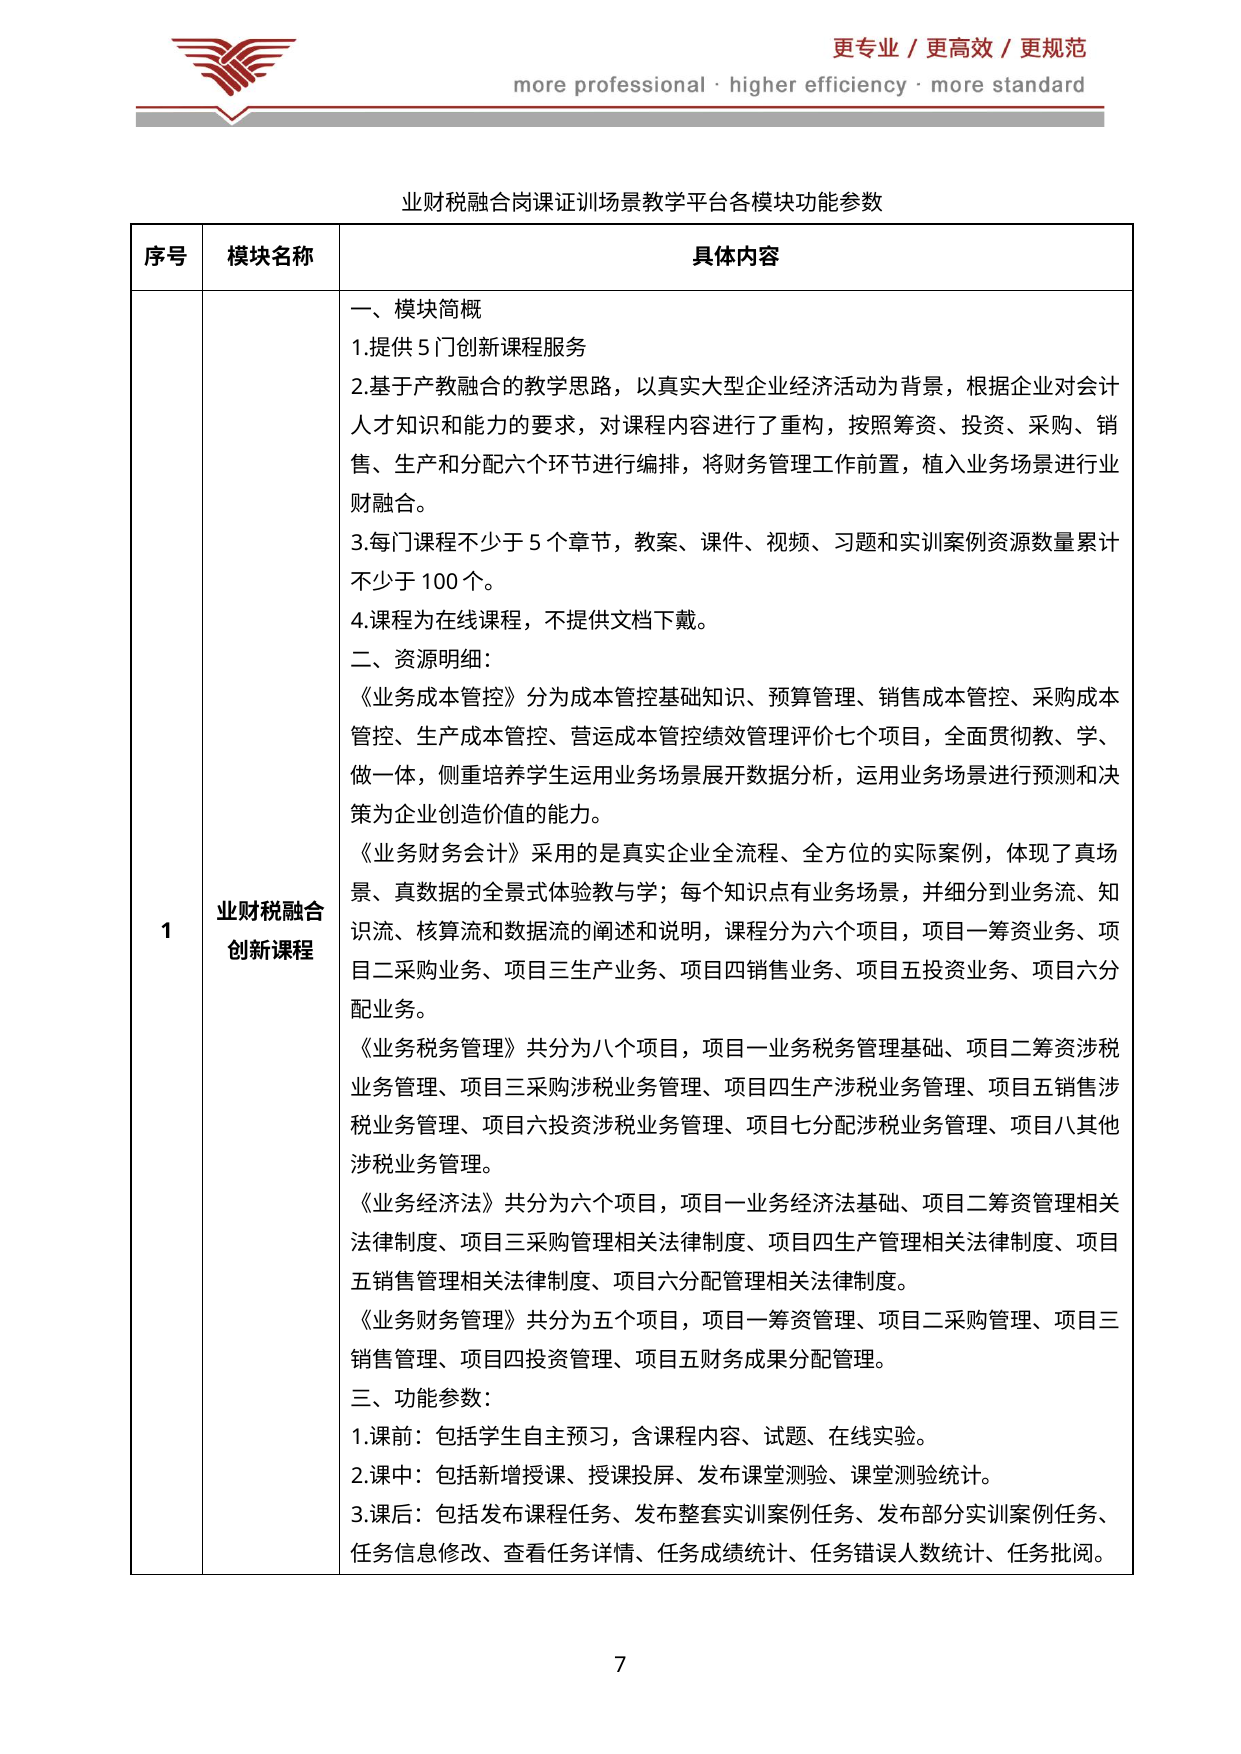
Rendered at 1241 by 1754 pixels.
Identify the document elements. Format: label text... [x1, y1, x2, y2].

table_header 模块名称 [203, 225, 339, 290]
picture [135, 14, 1105, 127]
table_cell 1 [132, 291, 202, 1574]
table_cell 一、模块简概 1.提供5门创新课程服务 2.基于产教融合的教学思路，以真实大型企业经济活动为背景，根据企业对会计人才知识和能力的要求，对课程内容进行了重构，按照筹资、投资、采购、销售、生产和分配六个环节进行编排，将财务管理工作前置，植入业务场景进行业财融合。 3.每门课程不少于5个章节，教案、课件、视频、习题和实训案例资源数量累计不少于100个。 4.课程为在线课程，不提供文档下戴。 二、资源明细： 《业务成本管控》分为成本管控基础知识、预算管理、销售成本管控、采购成本管控、生产成本管控、营运成本管控绩效管理评价七个项目，全面贯彻教、学、做一体，侧重培养学生运用业务场景展开数据分析，运用业务场景进行预测和决策为企业创造价值的能力。 《业务财务会计》采用的是真实企业全流程、全方位的实际案例，体现了真场景、真数据的全景式体验教与学；每个知识点有业务场景，并细分到业务流、知识流、核算流和数据流的阐述和说明，课程分为六个项目，项目一筹资业务、项目二采购业务、项目三生产业务、项目四销售业务、项目五投资业务、项目六分配业务。 《业务税务管理》共分为八个项目，项目一业务税务管理基础、项目二筹资涉税业务管理、项目三采购涉税业务管理、项目四生产涉税业务管理、项目五销售涉税业务管理、项目六投资涉税业务管理、项目七分配涉税业务管理、项目八其他涉税业务管理。 《业务经济法》共分为六个项目，项目一业务经济法基础、项目二筹资管理相关法律制度、项目三采购管理相关法律制度、项目四生产管理相关法律制度、项目五销售管理相关法律制度、项目六分配管理相关法律制度。 《业务财务管理》共分为五个项目，项目一筹资管理、项目二采购管理、项目三销售管理、项目四投资管理、项目五财务成果分配管理。 三、功能参数： 1.课前：包括学生自主预习，含课程内容、试题、在线实验。 2.课中：包括新增授课、授课投屏、发布课堂测验、课堂测验统计。 3.课后：包括发布课程任务、发布整套实训案例任务、发布部分实训案例任务、任务信息修改、查看任务详情、任务成绩统计、任务错误人数统计、任务批阅。 [340, 291, 1132, 1574]
table_header 具体内容 [340, 225, 1132, 290]
table_cell 业财税融合创新课程 [203, 291, 339, 1574]
table_header 序号 [132, 225, 202, 290]
text 业财税融合岗课证训场景教学平台各模块功能参数 [130, 184, 1110, 217]
